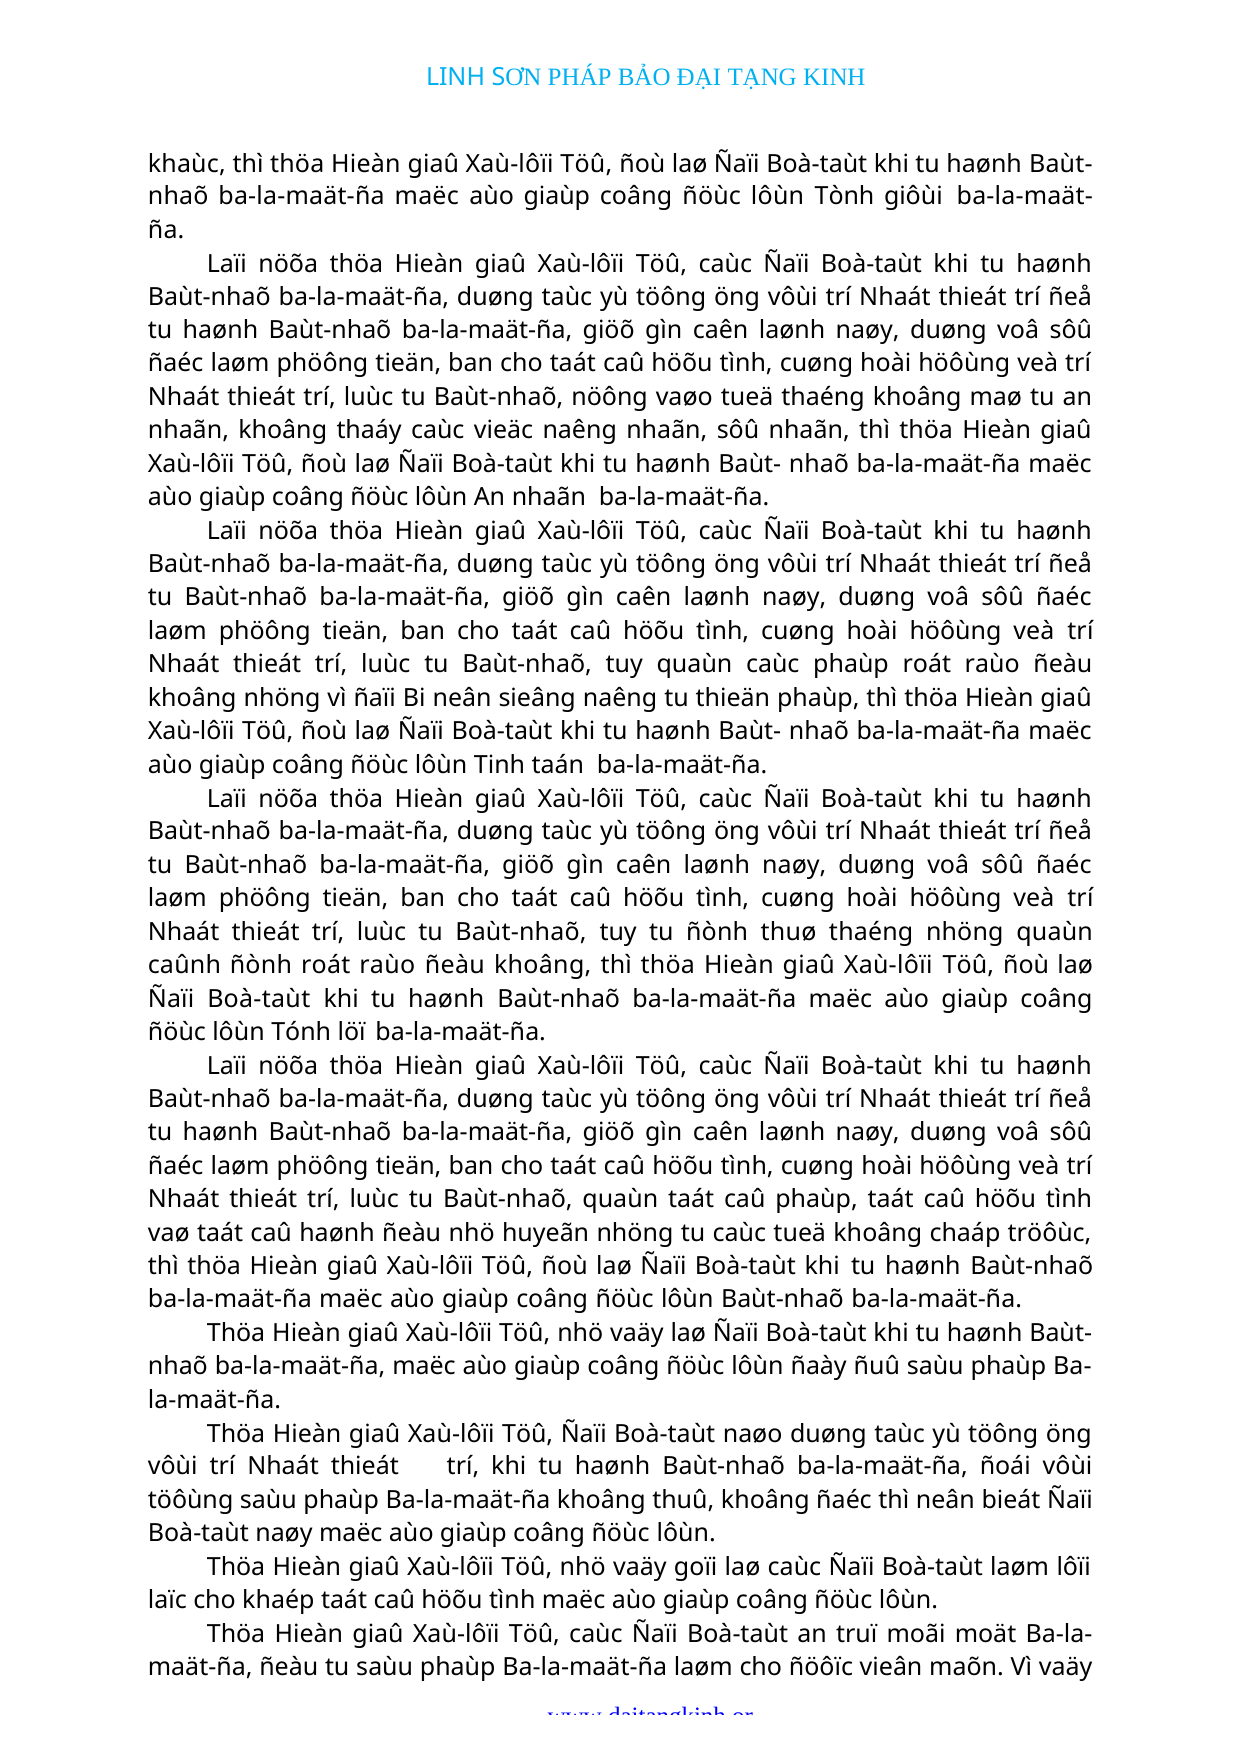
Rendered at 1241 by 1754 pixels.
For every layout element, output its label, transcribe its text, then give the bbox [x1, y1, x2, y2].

text Thöa Hieàn giaû Xaù-lôïi Töû, nhö vaäy goïi laø caùc Ñaïi Boà-taùt laøm lôïi laïc cho khaép taát caû höõu tình maëc aùo giaùp coâng ñöùc lôùn. [148, 1549, 1093, 1616]
text Laïi nöõa thöa Hieàn giaû Xaù-lôïi Töû, caùc Ñaïi Boà-taùt khi tu haønh Baùt-nhaõ ba-la-maät-ña, duøng taùc yù töông öng vôùi trí Nhaát thieát trí ñeå tu haønh Baùt-nhaõ ba-la-maät-ña, giöõ gìn caên laønh naøy, duøng voâ sôû ñaéc laøm phöông tieän, ban cho taát caû höõu tình, cuøng hoài höôùng veà trí Nhaát thieát trí, luùc tu Baùt-nhaõ, nöông vaøo tueä thaéng khoâng maø tu an nhaãn, khoâng thaáy caùc vieäc naêng nhaãn, sôû nhaãn, thì thöa Hieàn giaû Xaù-lôïi Töû, ñoù laø Ñaïi Boà-taùt khi tu haønh Baùt- nhaõ ba-la-maät-ña maëc aùo giaùp coâng ñöùc lôùn An nhaãn ba-la-maät-ña. [148, 246, 1093, 513]
text Laïi nöõa thöa Hieàn giaû Xaù-lôïi Töû, caùc Ñaïi Boà-taùt khi tu haønh Baùt-nhaõ ba-la-maät-ña, duøng taùc yù töông öng vôùi trí Nhaát thieát trí ñeå tu Baùt-nhaõ ba-la-maät-ña, giöõ gìn caên laønh naøy, duøng voâ sôû ñaéc laøm phöông tieän, ban cho taát caû höõu tình, cuøng hoài höôùng veà trí Nhaát thieát trí, luùc tu Baùt-nhaõ, tuy tu ñònh thuø thaéng nhöng quaùn caûnh ñònh roát raùo ñeàu khoâng, thì thöa Hieàn giaû Xaù-lôïi Töû, ñoù laø Ñaïi Boà-taùt khi tu haønh Baùt-nhaõ ba-la-maät-ña maëc aùo giaùp coâng ñöùc lôùn Tónh löï ba-la-maät-ña. [148, 780, 1093, 1048]
text khaùc, thì thöa Hieàn giaû Xaù-lôïi Töû, ñoù laø Ñaïi Boà-taùt khi tu haønh Baùt-nhaõ ba-la-maät-ña maëc aùo giaùp coâng ñöùc lôùn Tònh giôùi ba-la-maät-ña. [148, 145, 1093, 246]
text Laïi nöõa thöa Hieàn giaû Xaù-lôïi Töû, caùc Ñaïi Boà-taùt khi tu haønh Baùt-nhaõ ba-la-maät-ña, duøng taùc yù töông öng vôùi trí Nhaát thieát trí ñeå tu haønh Baùt-nhaõ ba-la-maät-ña, giöõ gìn caên laønh naøy, duøng voâ sôû ñaéc laøm phöông tieän, ban cho taát caû höõu tình, cuøng hoài höôùng veà trí Nhaát thieát trí, luùc tu Baùt-nhaõ, quaùn taát caû phaùp, taát caû höõu tình vaø taát caû haønh ñeàu nhö huyeãn nhöng tu caùc tueä khoâng chaáp tröôùc, thì thöa Hieàn giaû Xaù-lôïi Töû, ñoù laø Ñaïi Boà-taùt khi tu haønh Baùt-nhaõ ba-la-maät-ña maëc aùo giaùp coâng ñöùc lôùn Baùt-nhaõ ba-la-maät-ña. [148, 1048, 1093, 1315]
text Thöa Hieàn giaû Xaù-lôïi Töû, Ñaïi Boà-taùt naøo duøng taùc yù töông öng vôùi trí Nhaát thieát trí, khi tu haønh Baùt-nhaõ ba-la-maät-ña, ñoái vôùi töôùng saùu phaùp Ba-la-maät-ña khoâng thuû, khoâng ñaéc thì neân bieát Ñaïi Boà-taùt naøy maëc aùo giaùp coâng ñöùc lôùn. [148, 1415, 1093, 1549]
text Thöa Hieàn giaû Xaù-lôïi Töû, nhö vaäy laø Ñaïi Boà-taùt khi tu haønh Baùt-nhaõ ba-la-maät-ña, maëc aùo giaùp coâng ñöùc lôùn ñaày ñuû saùu phaùp Ba-la-maät-ña. [148, 1315, 1093, 1415]
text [148, 1616, 1093, 1682]
text Laïi nöõa thöa Hieàn giaû Xaù-lôïi Töû, caùc Ñaïi Boà-taùt khi tu haønh Baùt-nhaõ ba-la-maät-ña, duøng taùc yù töông öng vôùi trí Nhaát thieát trí ñeå tu Baùt-nhaõ ba-la-maät-ña, giöõ gìn caên laønh naøy, duøng voâ sôû ñaéc laøm phöông tieän, ban cho taát caû höõu tình, cuøng hoài höôùng veà trí Nhaát thieát trí, luùc tu Baùt-nhaõ, tuy quaùn caùc phaùp roát raùo ñeàu khoâng nhöng vì ñaïi Bi neân sieâng naêng tu thieän phaùp, thì thöa Hieàn giaû Xaù-lôïi Töû, ñoù laø Ñaïi Boà-taùt khi tu haønh Baùt- nhaõ ba-la-maät-ña maëc aùo giaùp coâng ñöùc lôùn Tinh taán ba-la-maät-ña. [148, 513, 1093, 780]
